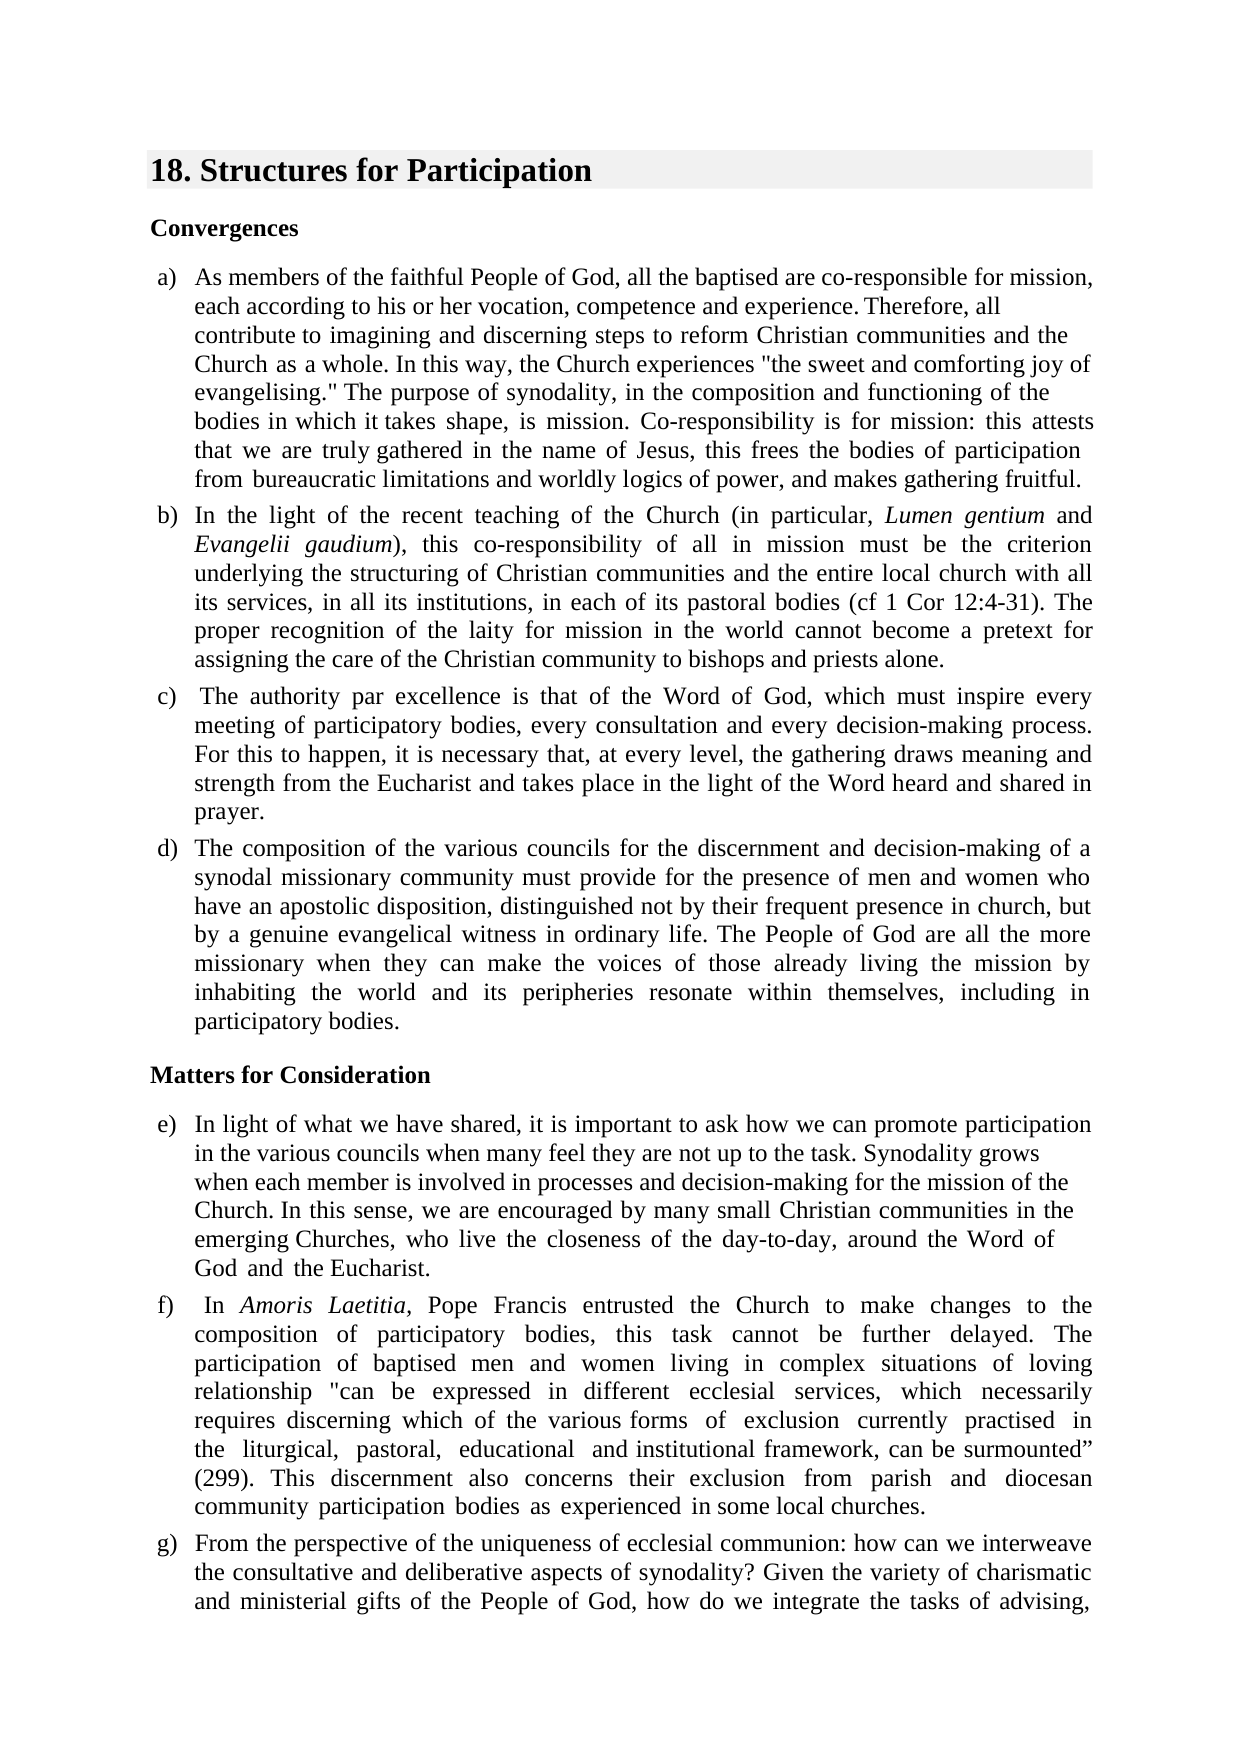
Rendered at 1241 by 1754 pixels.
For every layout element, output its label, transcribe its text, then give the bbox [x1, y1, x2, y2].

text 18. Structures for Participation [150, 150, 1154, 188]
text c) The authority par excellence is that of the Word of God, which must inspire every meeting of participatory bodies, every consultation and every decision-making process. For this to happen, it is necessary that, at every level, the gathering draws meaning and strength from the Eucharist and takes place in the light of the Word heard and shared in prayer. [157, 681, 1093, 825]
text Matters for Consideration [150, 1060, 1154, 1089]
text a) As members of the faithful People of God, all the baptised are co-responsible for mission, each according to his or her vocation, competence and experience.Therefore, all contribute to imagining and discerning steps to reform Christian communities and the Church as a whole. In this way, the Church experiences "the sweet and comforting joy of evangelising." The purpose of synodality, in the composition and functioning of the bodies in which it takes shape, is mission. Co-responsibility is for mission: this attests that we are truly gathered in the name of Jesus, this frees the bodies of participation from bureaucratic limitations and worldly logics of power, and makes gathering fruitful. [157, 262, 1097, 492]
text d) The composition of the various councils for the discernment and decision-making of a synodal missionary community must provide for the presence of men and women who have an apostolic disposition, distinguished not by their frequent presence in church, but by a genuine evangelical witness in ordinary life. The People of God are all the more missionary when they can make the voices of those already living the mission by inhabiting the world and its peripheries resonate within themselves, including in participatory bodies. [157, 833, 1097, 1034]
text e) In light of what we have shared, it is important to ask how we can promote participation in the various councils when many feel they are not up to the task. Synodality grows when each member is involved in processes and decision-making for the mission of the Church. In this sense, we are encouraged by many small Christian communities in the emerging Churches, who live the closeness of the day-to-day, around the Word of God and the Eucharist. [157, 1109, 1097, 1282]
text b) In the light of the recent teaching of the Church (in particular, Lumen gentium and Evangelii gaudium), this co-responsibility of all in mission must be the criterion underlying the structuring of Christian communities and the entire local church with all its services, in all its institutions, in each of its pastoral bodies (cf 1 Cor 12:4-31). The proper recognition of the laity for mission in the world cannot become a pretext for assigning the care of the Christian community to bishops and priests alone. [157, 501, 1093, 673]
text Convergences [150, 213, 1154, 242]
text f) In Amoris Laetitia, Pope Francis entrusted the Church to make changes to the composition of participatory bodies, this task cannot be further delayed. The participation of baptised men and women living in complex situations of loving relationship "can be expressed in different ecclesial services, which necessarily requires discerning which of the various forms of exclusion currently practised in the liturgical, pastoral, educational and institutional framework, can be surmounted” (299). This discernment also concerns their exclusion from parish and diocesan community participation bodies as experienced in some local churches. [157, 1290, 1093, 1520]
text g) From the perspective of the uniqueness of ecclesial communion: how can we interweave the consultative and deliberative aspects of synodality? Given the variety of charismatic and ministerial gifts of the People of God, how do we integrate the tasks of advising, [157, 1528, 1092, 1614]
